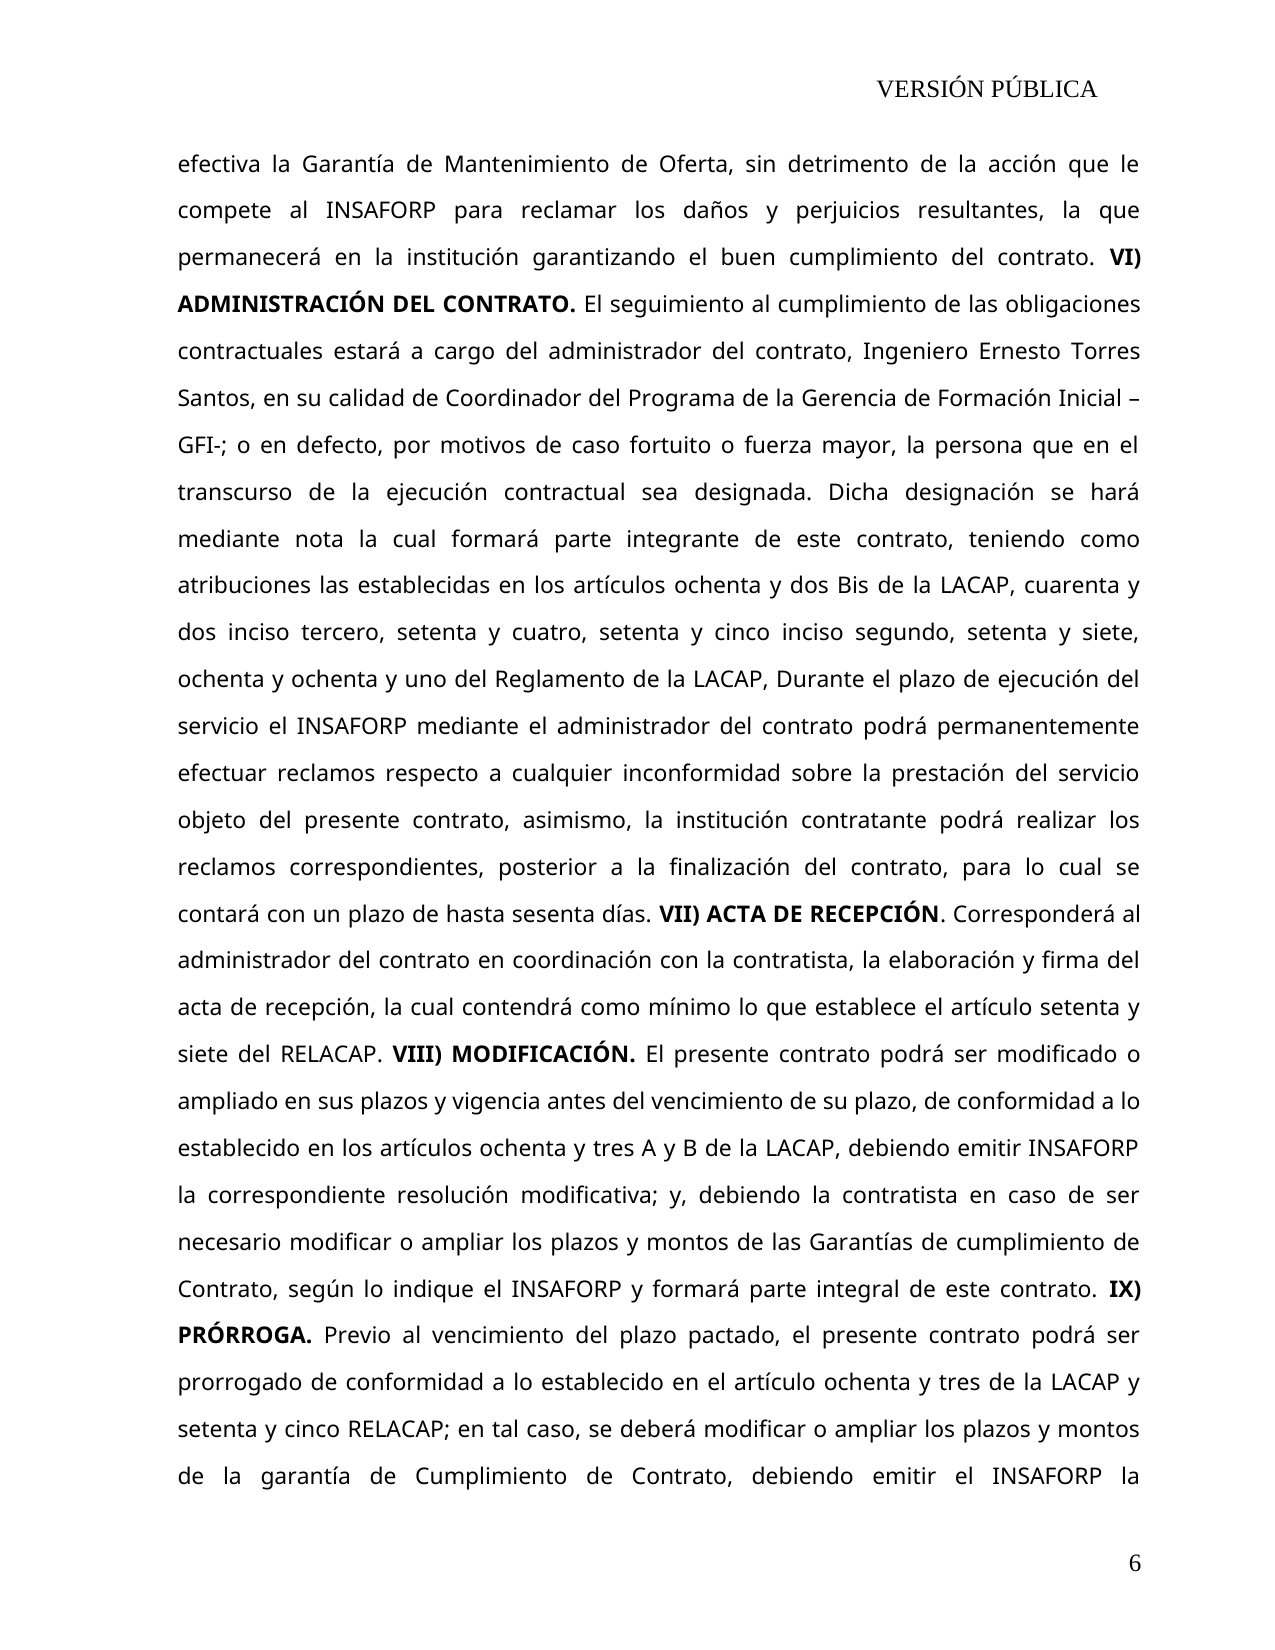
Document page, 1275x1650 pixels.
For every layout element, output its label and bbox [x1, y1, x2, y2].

text [177, 148, 1141, 1491]
